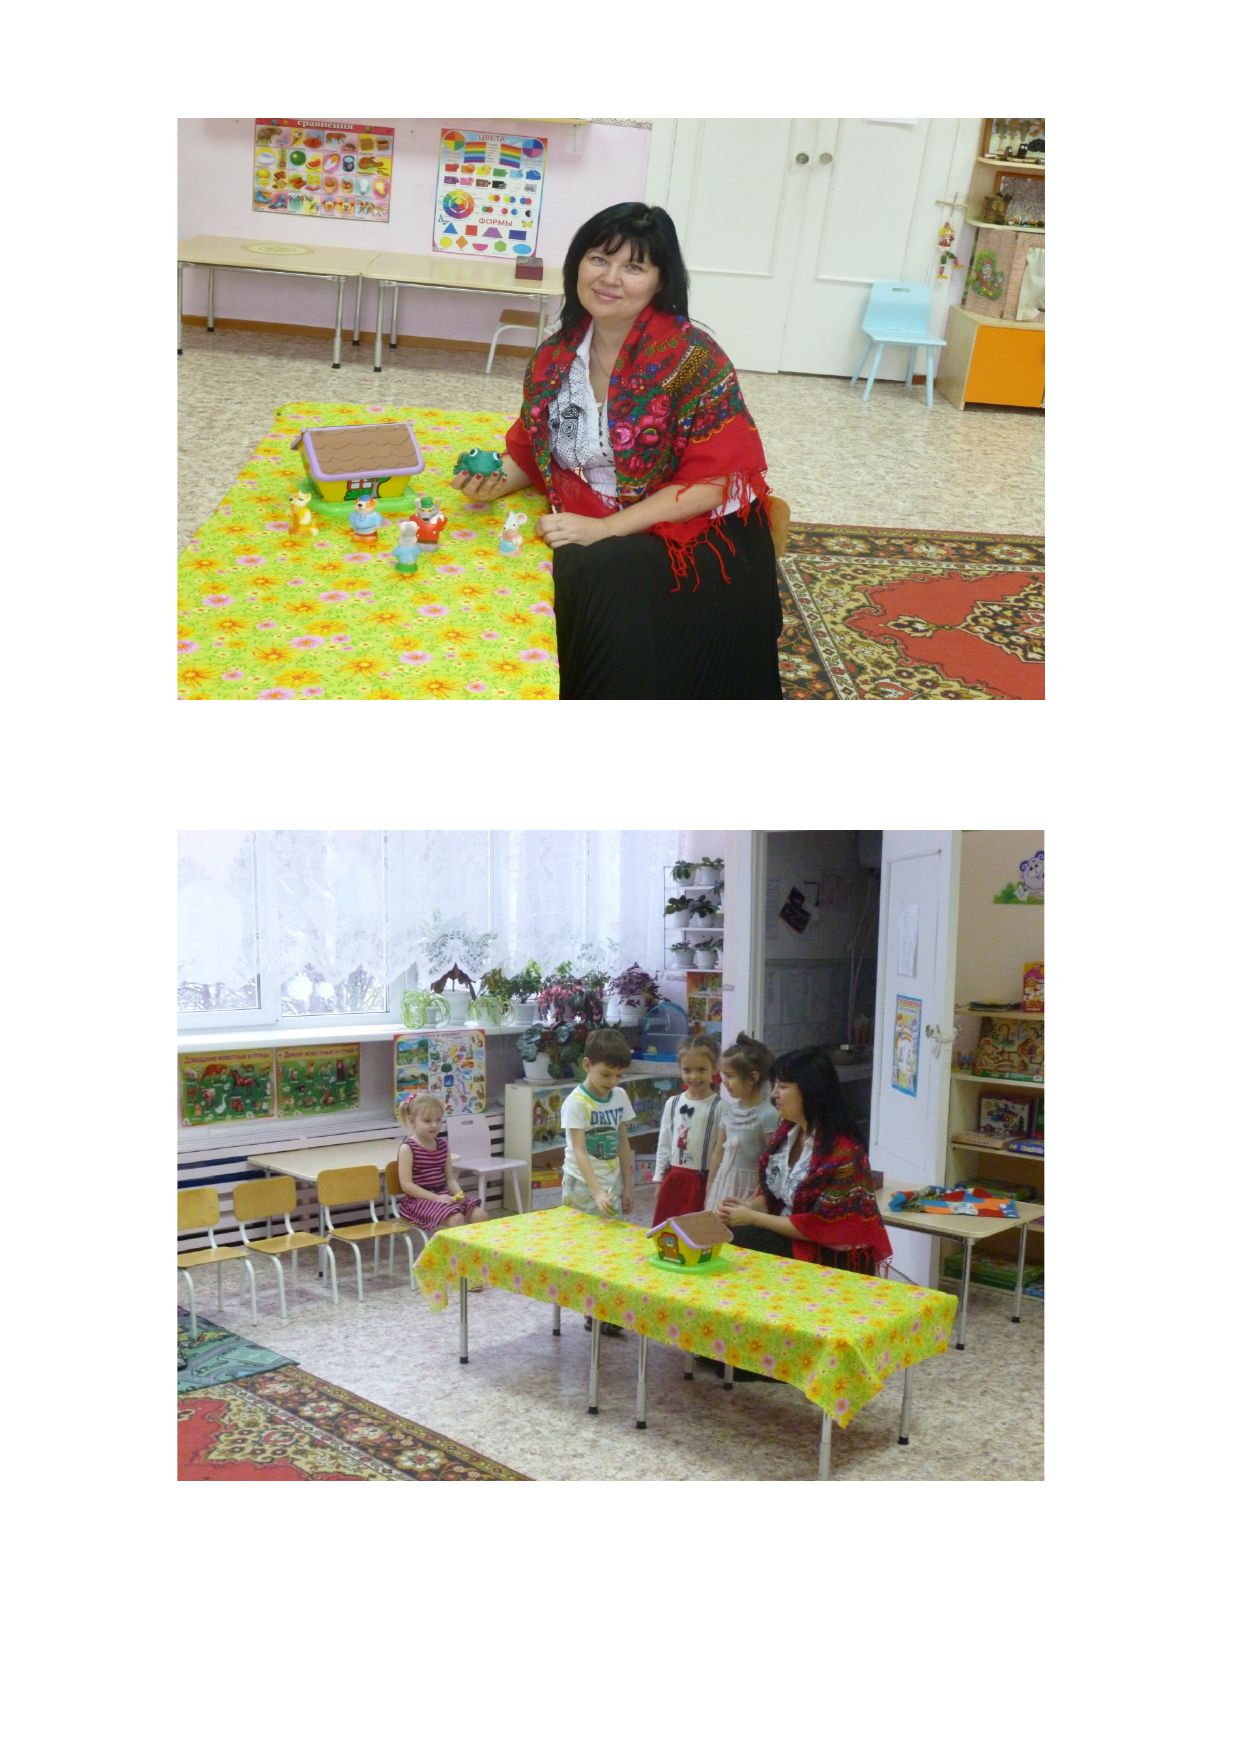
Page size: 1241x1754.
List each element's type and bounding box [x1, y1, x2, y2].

picture [177, 830, 1045, 1481]
picture [177, 118, 1045, 700]
